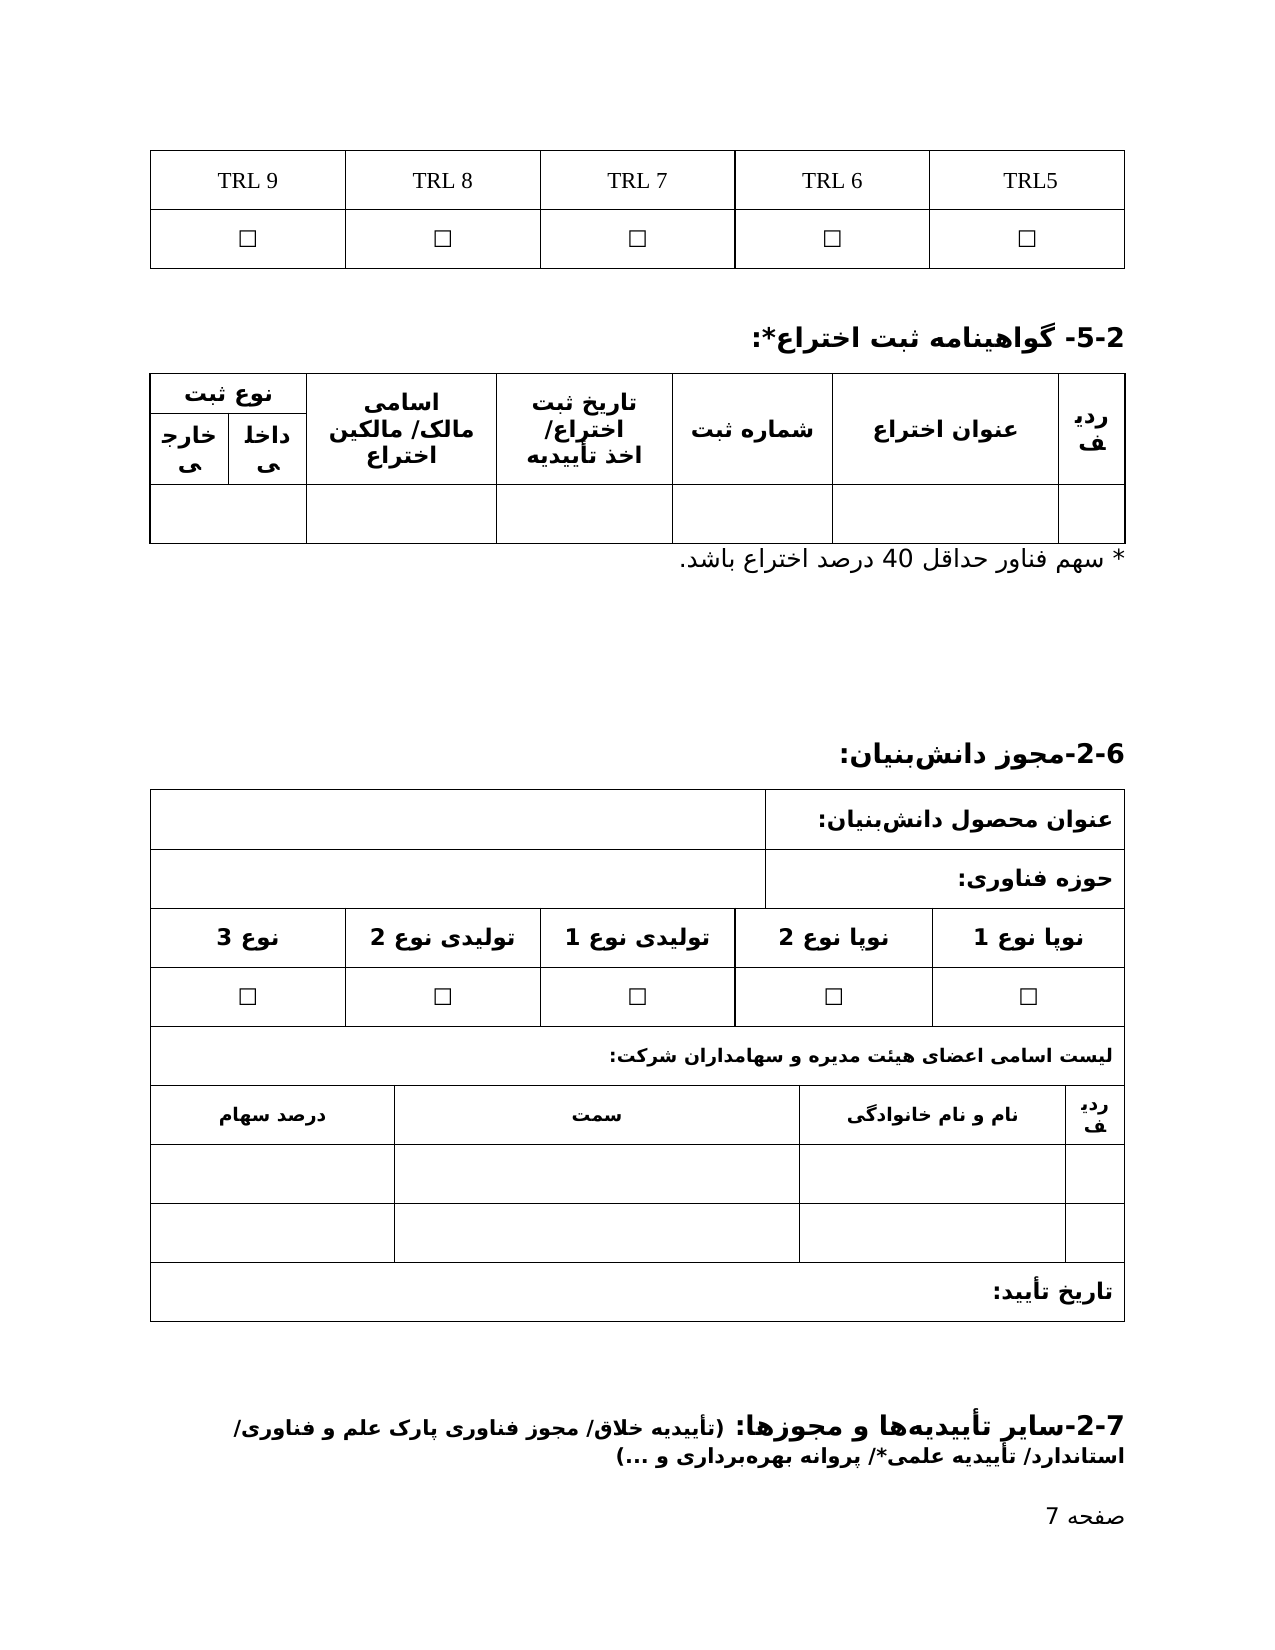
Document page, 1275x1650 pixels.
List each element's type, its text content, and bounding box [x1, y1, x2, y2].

table_cell نوع 3 [151, 909, 345, 967]
table_cell ☐ [736, 968, 932, 1026]
table_cell نوپا نوع 1 [933, 909, 1124, 967]
table_cell [1059, 485, 1124, 543]
table_cell [151, 850, 765, 907]
table_header TRL5 [930, 151, 1124, 209]
table_cell درصد سهام [151, 1086, 394, 1144]
table_header اسامی مالک/ مالکین اختراع [307, 374, 496, 484]
table_header نوع ثبت [151, 374, 306, 412]
table_cell [833, 485, 1058, 543]
table_cell لیست اسامی اعضای هیئت مدیره و سهامداران شرکت: [151, 1027, 1124, 1085]
table_cell [800, 1204, 1065, 1262]
table_cell [151, 1145, 394, 1203]
table_header TRL 7 [541, 151, 734, 209]
text 2-7-سایر تأییدیه‌ها و مجوزها: (تأییدیه خلاق/ مجوز فناوری پارک علم و فناوری/ استاندارد/ تأییدیه علمی*/ پروانه بهره‌برداری و ...) [150, 1410, 1125, 1468]
table_cell [673, 485, 832, 543]
table_cell ☐ [151, 968, 345, 1026]
table_header TRL 9 [151, 151, 345, 209]
table_cell ☐ [541, 210, 734, 268]
table_cell [151, 485, 306, 543]
text 5-2- گواهینامه ثبت اختراع*: [150, 323, 1125, 354]
table_cell ☐ [541, 968, 734, 1026]
table_cell [1066, 1145, 1124, 1203]
table_cell ☐ [346, 210, 540, 268]
table_cell سمت [395, 1086, 799, 1144]
table_cell ☐ [346, 968, 540, 1026]
table_cell تاریخ تأیید: [151, 1263, 1124, 1321]
table_header تاریخ ثبت اختراع/ اخذ تأییدیه [497, 374, 672, 484]
table_cell ☐ [933, 968, 1124, 1026]
table_cell حوزه فناوری: [766, 850, 1124, 907]
table_cell ردیف [1066, 1086, 1124, 1144]
table_header [151, 790, 765, 848]
table_cell [497, 485, 672, 543]
table_cell [307, 485, 496, 543]
table_cell [395, 1145, 799, 1203]
table_header ردیف [1059, 374, 1124, 484]
table_header عنوان اختراع [833, 374, 1058, 484]
table_cell [1066, 1204, 1124, 1262]
table_cell تولیدی نوع 2 [346, 909, 540, 967]
table_header عنوان محصول دانش‌بنیان: [766, 790, 1124, 848]
table_cell نام و نام خانوادگی [800, 1086, 1065, 1144]
table_cell ☐ [151, 210, 345, 268]
table_cell داخلی [229, 414, 306, 484]
text 2-6-مجوز دانش‌بنیان: [150, 739, 1125, 770]
table_cell تولیدی نوع 1 [541, 909, 734, 967]
table_cell خارجی [151, 414, 228, 484]
table_cell [395, 1204, 799, 1262]
table_header شماره ثبت [673, 374, 832, 484]
table_cell نوپا نوع 2 [736, 909, 932, 967]
text * سهم فناور حداقل 40 درصد اختراع باشد. [150, 544, 1125, 573]
table_header TRL 8 [346, 151, 540, 209]
table_header TRL 6 [736, 151, 929, 209]
table_cell [151, 1204, 394, 1262]
table_cell [800, 1145, 1065, 1203]
table_cell ☐ [930, 210, 1124, 268]
table_cell ☐ [736, 210, 929, 268]
